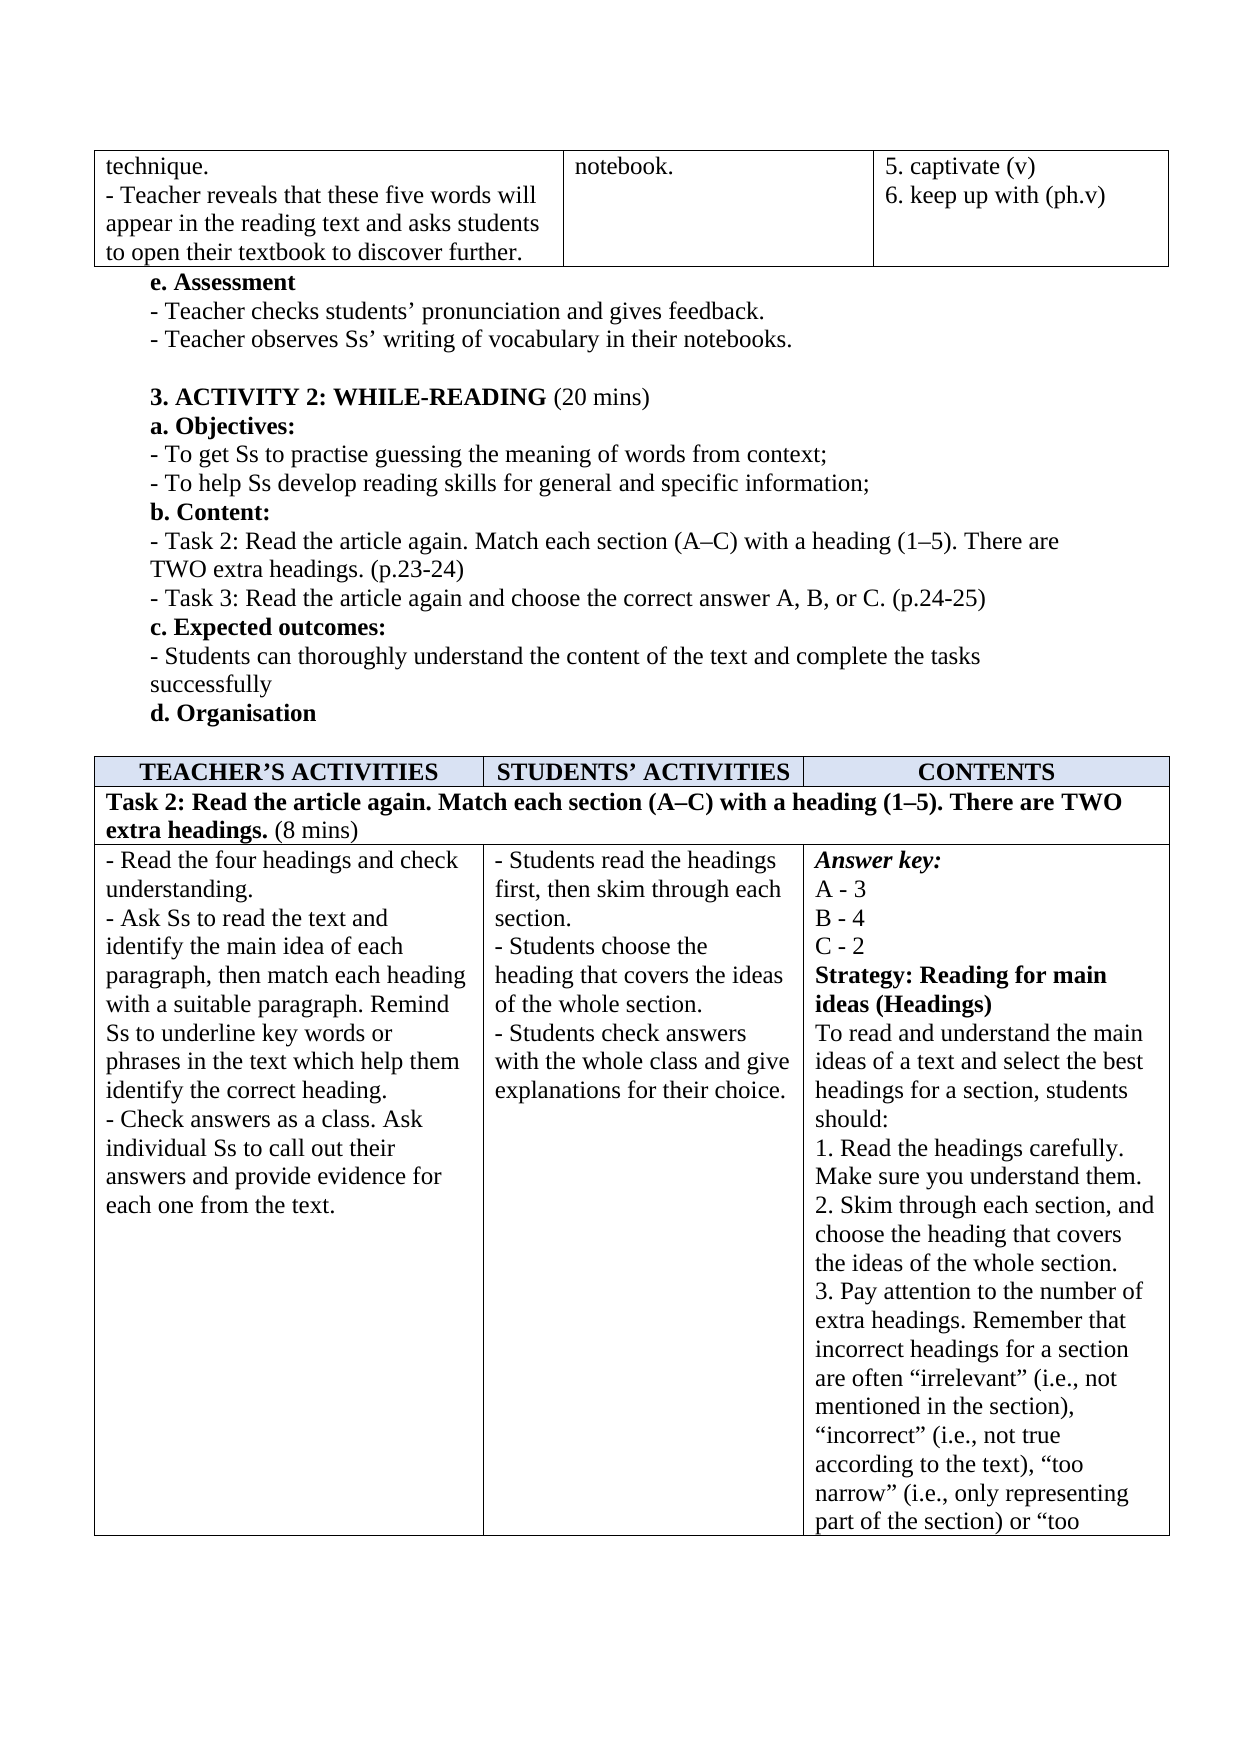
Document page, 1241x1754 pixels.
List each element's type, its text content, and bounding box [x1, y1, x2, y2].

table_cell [804, 845, 1169, 1535]
text d. Organisation [150, 698, 1090, 727]
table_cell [874, 151, 1168, 266]
table_cell Task 2: Read the article again. Match each section (A–C) with a heading (1–5). There are TWO extra headings. (8 mins) [95, 787, 1169, 844]
text - Students can thoroughly understand the content of the text and complete the tasks successfully [150, 641, 1090, 698]
text - Task 3: Read the article again and choose the correct answer A, B, or C. (p.24-25) [150, 583, 1090, 612]
text - Teacher observes Ss’ writing of vocabulary in their notebooks. [150, 324, 1090, 353]
text 3. ACTIVITY 2: WHILE-READING (20 mins) [150, 382, 1090, 411]
text a. Objectives: [150, 411, 1090, 439]
text - Teacher checks students’ pronunciation and gives feedback. [150, 296, 1090, 324]
table_header CONTENTS [804, 757, 1169, 786]
table_header STUDENTS’ ACTIVITIES [484, 757, 803, 786]
text - Task 2: Read the article again. Match each section (A–C) with a heading (1–5). There are [150, 526, 1090, 554]
text c. Expected outcomes: [150, 612, 1090, 641]
text b. Content: [150, 497, 1090, 526]
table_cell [95, 151, 563, 266]
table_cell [564, 151, 873, 266]
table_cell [95, 845, 483, 1535]
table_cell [484, 845, 803, 1535]
text TWO extra headings. (p.23-24) [150, 554, 1090, 583]
text - To get Ss to practise guessing the meaning of words from context; [150, 439, 1090, 468]
text - To help Ss develop reading skills for general and specific information; [150, 468, 1090, 497]
table_header TEACHER’S ACTIVITIES [95, 757, 483, 786]
text e. Assessment [150, 267, 1090, 296]
